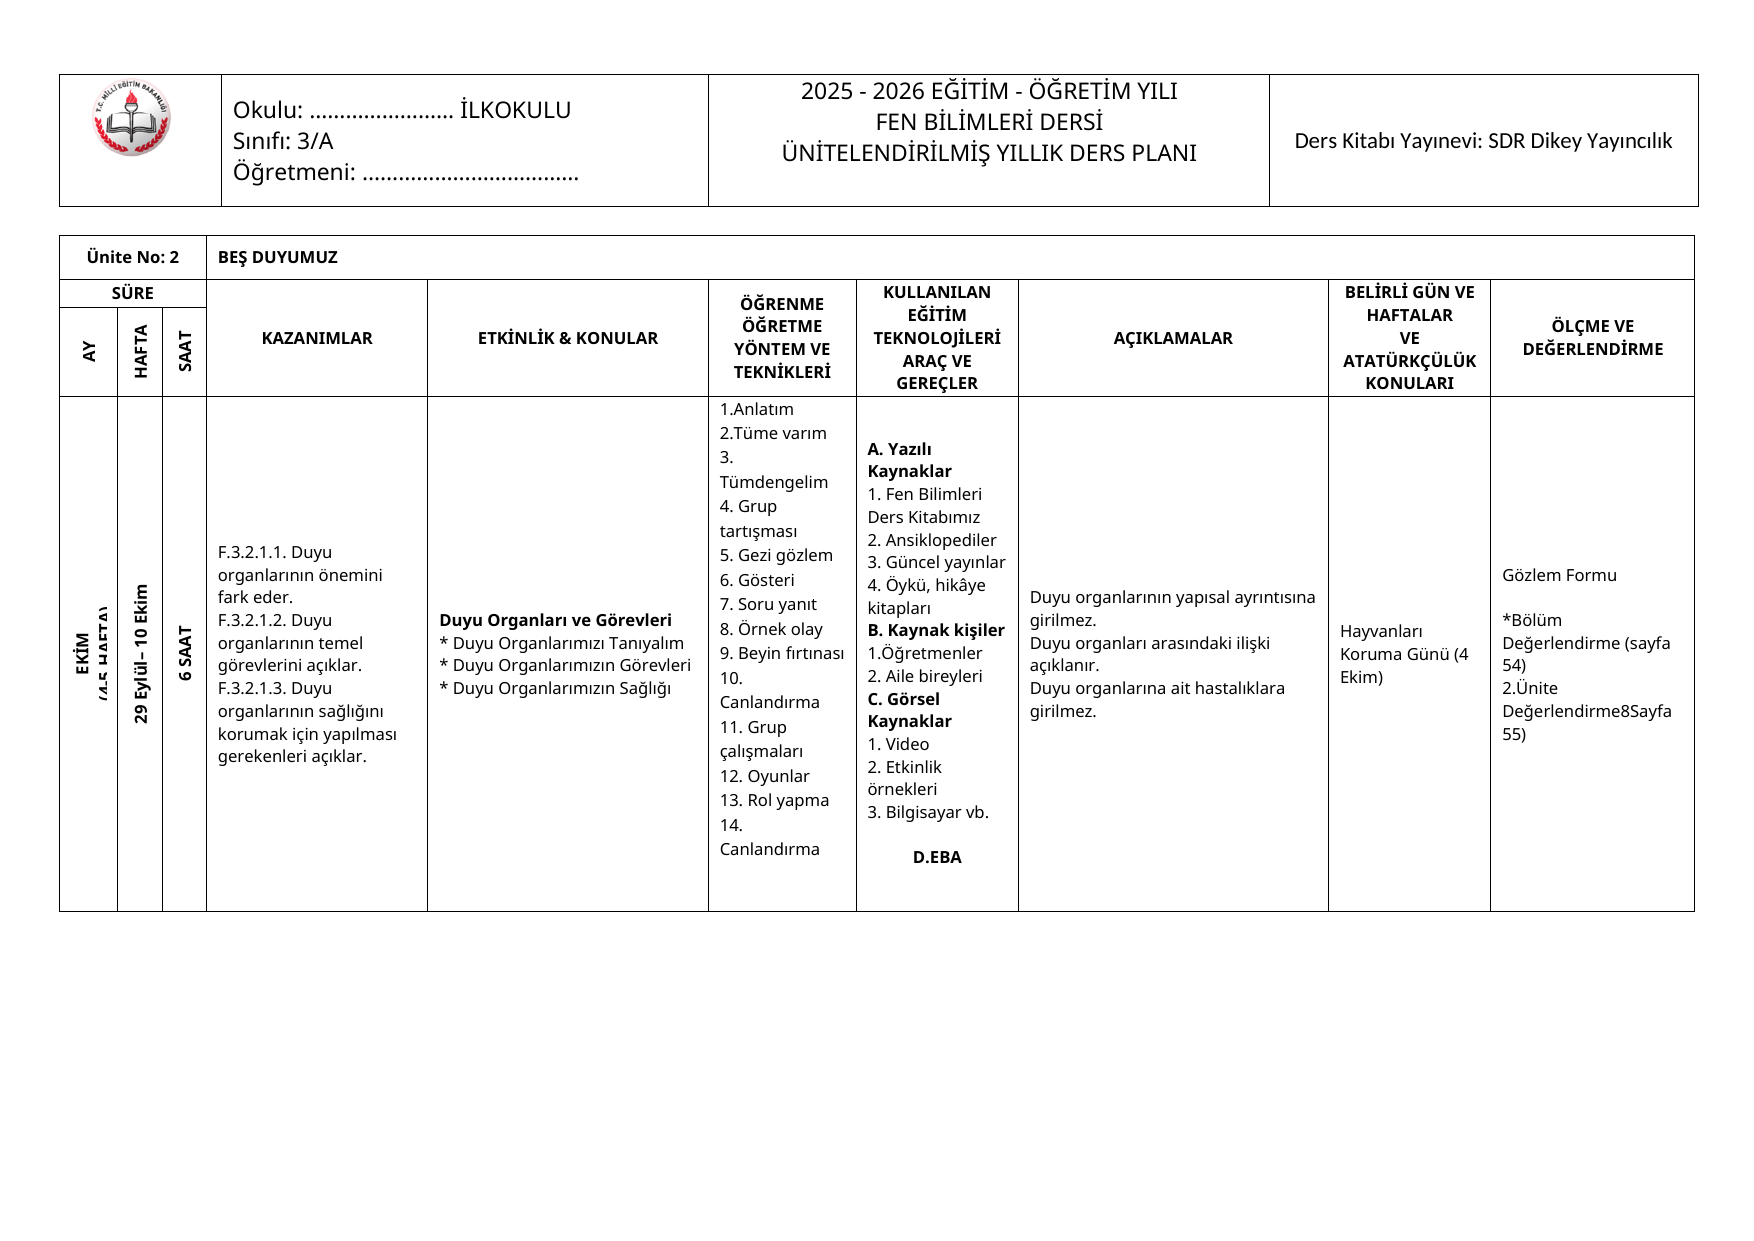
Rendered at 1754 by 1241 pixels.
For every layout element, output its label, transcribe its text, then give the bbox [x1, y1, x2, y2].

table_cell Hayvanları Koruma Günü (4 Ekim) [1329, 397, 1490, 911]
table_cell EKİM (4-5.HAFTA) [60, 397, 117, 911]
table_cell Duyu Organları ve Görevleri * Duyu Organlarımızı Tanıyalım * Duyu Organlarımızın Görevleri * Duyu Organlarımızın Sağlığı [428, 397, 708, 911]
table_cell AY [60, 308, 117, 396]
picture [86, 75, 176, 163]
table_cell HAFTA [118, 308, 162, 396]
table_cell Duyu organlarının yapısal ayrıntısına girilmez. Duyu organları arasındaki ilişki açıklanır. Duyu organlarına ait hastalıklara girilmez. [1019, 397, 1328, 911]
table_cell F.3.2.1.1. Duyu organlarının önemini fark eder. F.3.2.1.2. Duyu organlarının temel görevlerini açıklar. F.3.2.1.3. Duyu organlarının sağlığını korumak için yapılması gerekenleri açıklar. [207, 397, 427, 911]
table_cell A. Yazılı Kaynaklar 1. Fen Bilimleri Ders Kitabımız 2. Ansiklopediler 3. Güncel yayınlar 4. Öykü, hikâye kitapları B. Kaynak kişiler 1.Öğretmenler 2. Aile bireyleri C. Görsel Kaynaklar 1. Video 2. Etkinlik örnekleri 3. Bilgisayar vb. D.EBA [857, 397, 1018, 911]
table_cell ETKİNLİK & KONULAR [428, 280, 708, 396]
table_cell KULLANILAN EĞİTİM TEKNOLOJİLERİ ARAÇ VE GEREÇLER [857, 280, 1018, 396]
table_cell ÖLÇME VE DEĞERLENDİRME [1491, 280, 1694, 396]
table_cell AÇIKLAMALAR [1019, 280, 1328, 396]
table_header Ünite No: 2 [60, 236, 206, 278]
table_cell BELİRLİ GÜN VE HAFTALAR VE ATATÜRKÇÜLÜK KONULARI [1329, 280, 1490, 396]
table_cell 1.Anlatım 2.Tüme varım 3. Tümdengelim 4. Grup tartışması 5. Gezi gözlem 6. Gösteri 7. Soru yanıt 8. Örnek olay 9. Beyin fırtınası 10. Canlandırma 11. Grup çalışmaları 12. Oyunlar 13. Rol yapma 14. Canlandırma [709, 397, 856, 911]
table_header BEŞ DUYUMUZ [207, 236, 1694, 278]
table_cell KAZANIMLAR [207, 280, 427, 396]
table_cell SÜRE [60, 280, 206, 307]
table_cell 6 SAAT [163, 397, 206, 911]
table_cell 29 Eylül– 10 Ekim [118, 397, 162, 911]
table_cell SAAT [163, 308, 206, 396]
table_cell Gözlem Formu *Bölüm Değerlendirme (sayfa 54) 2.Ünite Değerlendirme8Sayfa 55) [1491, 397, 1694, 911]
table_cell ÖĞRENME ÖĞRETME YÖNTEM VE TEKNİKLERİ [709, 280, 856, 396]
